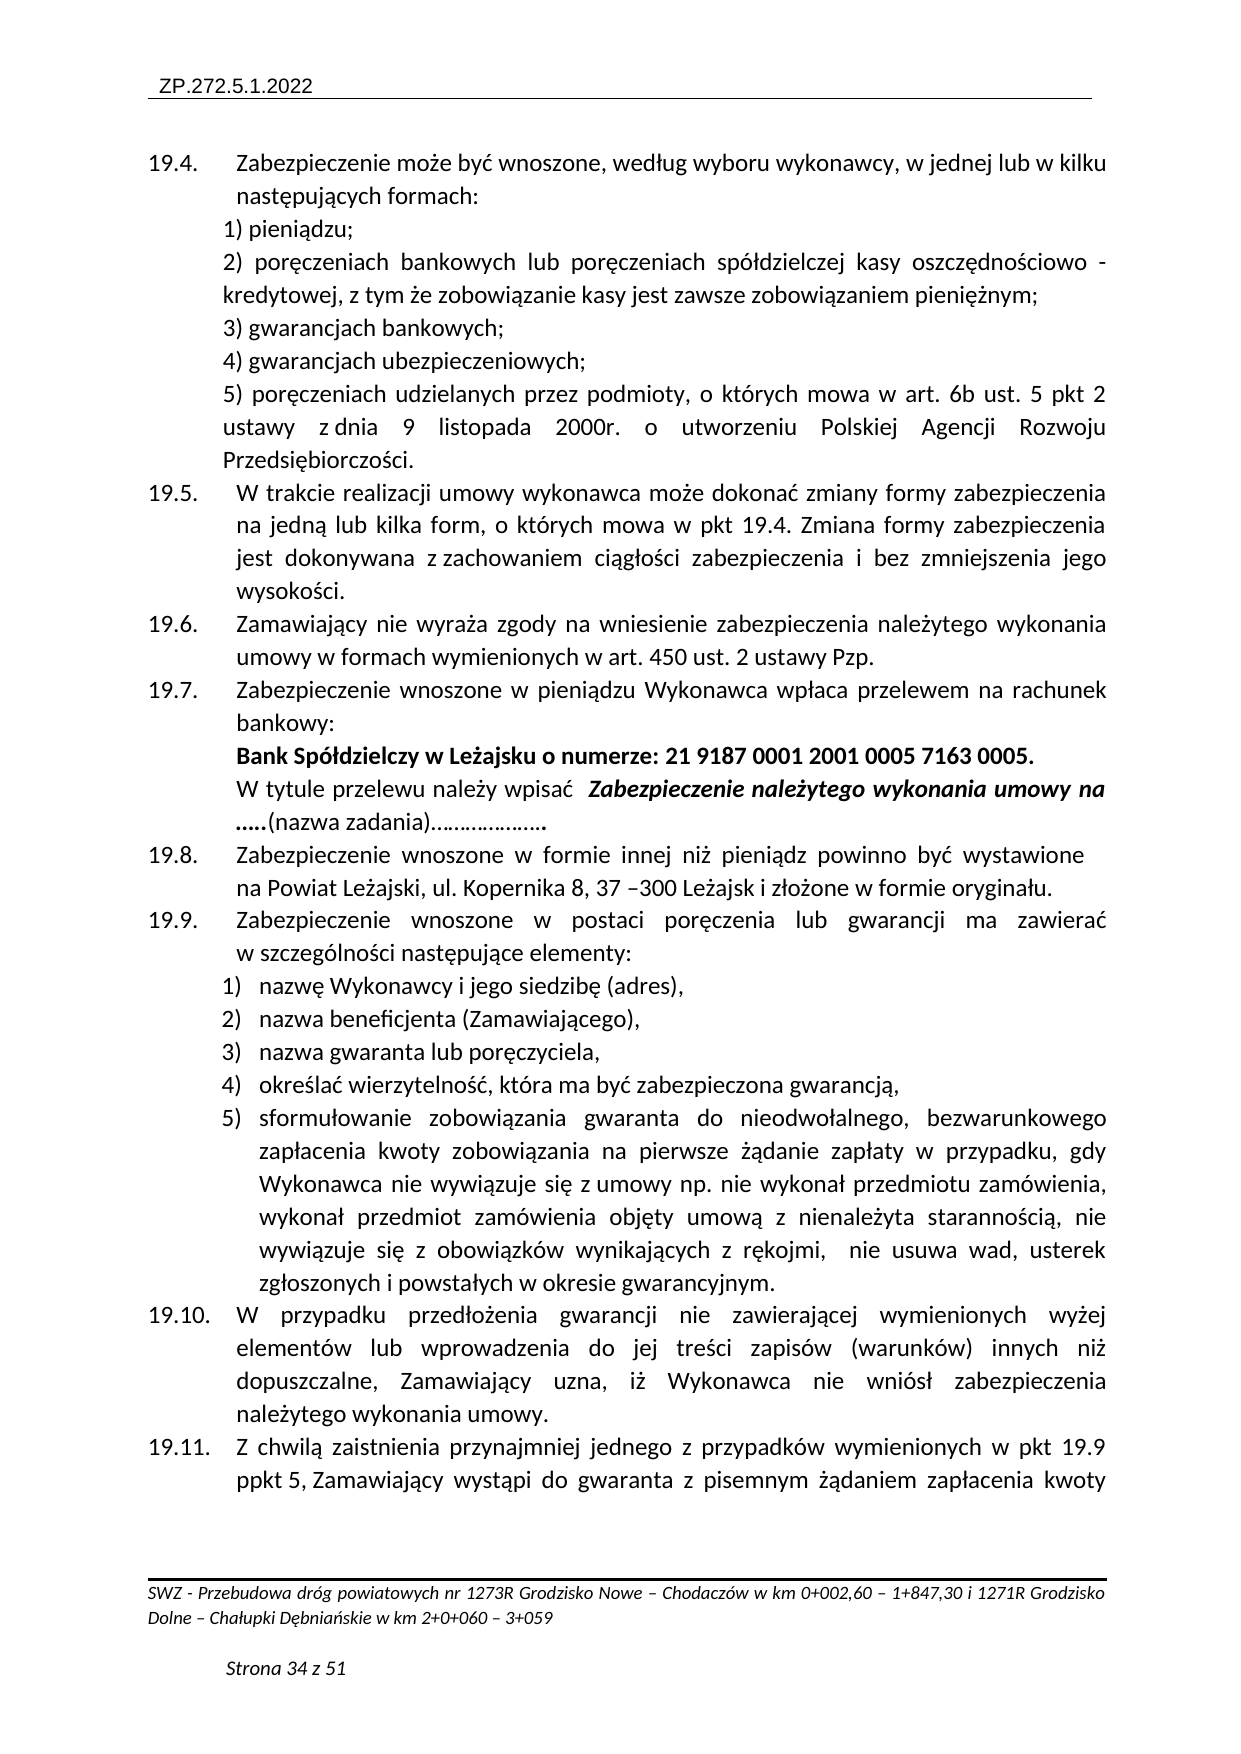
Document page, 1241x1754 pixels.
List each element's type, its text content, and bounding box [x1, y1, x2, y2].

list Zabezpieczenie wnoszone w pieniądzu Wykonawca wpłaca przelewem na rachunek bankowy: [148, 674, 1107, 738]
list 3) gwarancjach bankowych; [223, 312, 1107, 343]
list W trakcie realizacji umowy wykonawca może dokonać zmiany formy zabezpieczenia na jedną lub kilka form, o których mowa w pkt 19.4. Zmiana formy zabezpieczenia jest dokonywana z zachowaniem ciągłości zabezpieczenia i bez zmniejszenia jego wysokości. [148, 477, 1107, 606]
list nazwa beneficjenta (Zamawiającego), [221, 1003, 1107, 1034]
list określać wierzytelność, która ma być zabezpieczona gwarancją, [221, 1069, 1107, 1100]
list sformułowanie zobowiązania gwaranta do nieodwołalnego, bezwarunkowego zapłacenia kwoty zobowiązania na pierwsze żądanie zapłaty w przypadku, gdy Wykonawca nie wywiązuje się z umowy np. nie wykonał przedmiotu zamówienia, wykonał przedmiot zamówienia objęty umową z nienależyta starannością, nie wywiązuje się z obowiązków wynikających z rękojmi, nie usuwa wad, usterek zgłoszonych i powstałych w okresie gwarancyjnym. [221, 1102, 1107, 1297]
list W przypadku przedłożenia gwarancji nie zawierającej wymienionych wyżej elementów lub wprowadzenia do jej treści zapisów (warunków) innych niż dopuszczalne, Zamawiający uzna, iż Wykonawca nie wniósł zabezpieczenia należytego wykonania umowy. [148, 1300, 1107, 1429]
list 4) gwarancjach ubezpieczeniowych; [223, 345, 1107, 376]
list W tytule przelewu należy wpisać Zabezpieczenie należytego wykonania umowy na …..(nazwa zadania)……………….. [236, 773, 1107, 836]
list Zabezpieczenie wnoszone w formie innej niż pieniądz powinno być wystawione na Powiat Leżajski, ul. Kopernika 8, 37 –300 Leżajsk i złożone w formie oryginału. [148, 839, 1107, 902]
list 2) poręczeniach bankowych lub poręczeniach spółdzielczej kasy oszczędnościowo - kredytowej, z tym że zobowiązanie kasy jest zawsze zobowiązaniem pieniężnym; [223, 246, 1107, 310]
list nazwa gwaranta lub poręczyciela, [221, 1036, 1107, 1067]
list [148, 1431, 1107, 1495]
list 1) pieniądzu; [223, 213, 1107, 244]
list nazwę Wykonawcy i jego siedzibę (adres), [221, 971, 1107, 1001]
list Bank Spółdzielczy w Leżajsku o numerze: 21 9187 0001 2001 0005 7163 0005. [236, 740, 1107, 771]
list Zabezpieczenie wnoszone w postaci poręczenia lub gwarancji ma zawierać w szczególności następujące elementy: [148, 905, 1107, 968]
list Zamawiający nie wyraża zgody na wniesienie zabezpieczenia należytego wykonania umowy w formach wymienionych w art. 450 ust. 2 ustawy Pzp. [148, 608, 1107, 672]
list 5) poręczeniach udzielanych przez podmioty, o których mowa w art. 6b ust. 5 pkt 2 ustawy z dnia 9 listopada 2000r. o utworzeniu Polskiej Agencji Rozwoju Przedsiębiorczości. [223, 378, 1107, 474]
list Zabezpieczenie może być wnoszone, według wyboru wykonawcy, w jednej lub w kilku następujących formach: [148, 148, 1107, 211]
